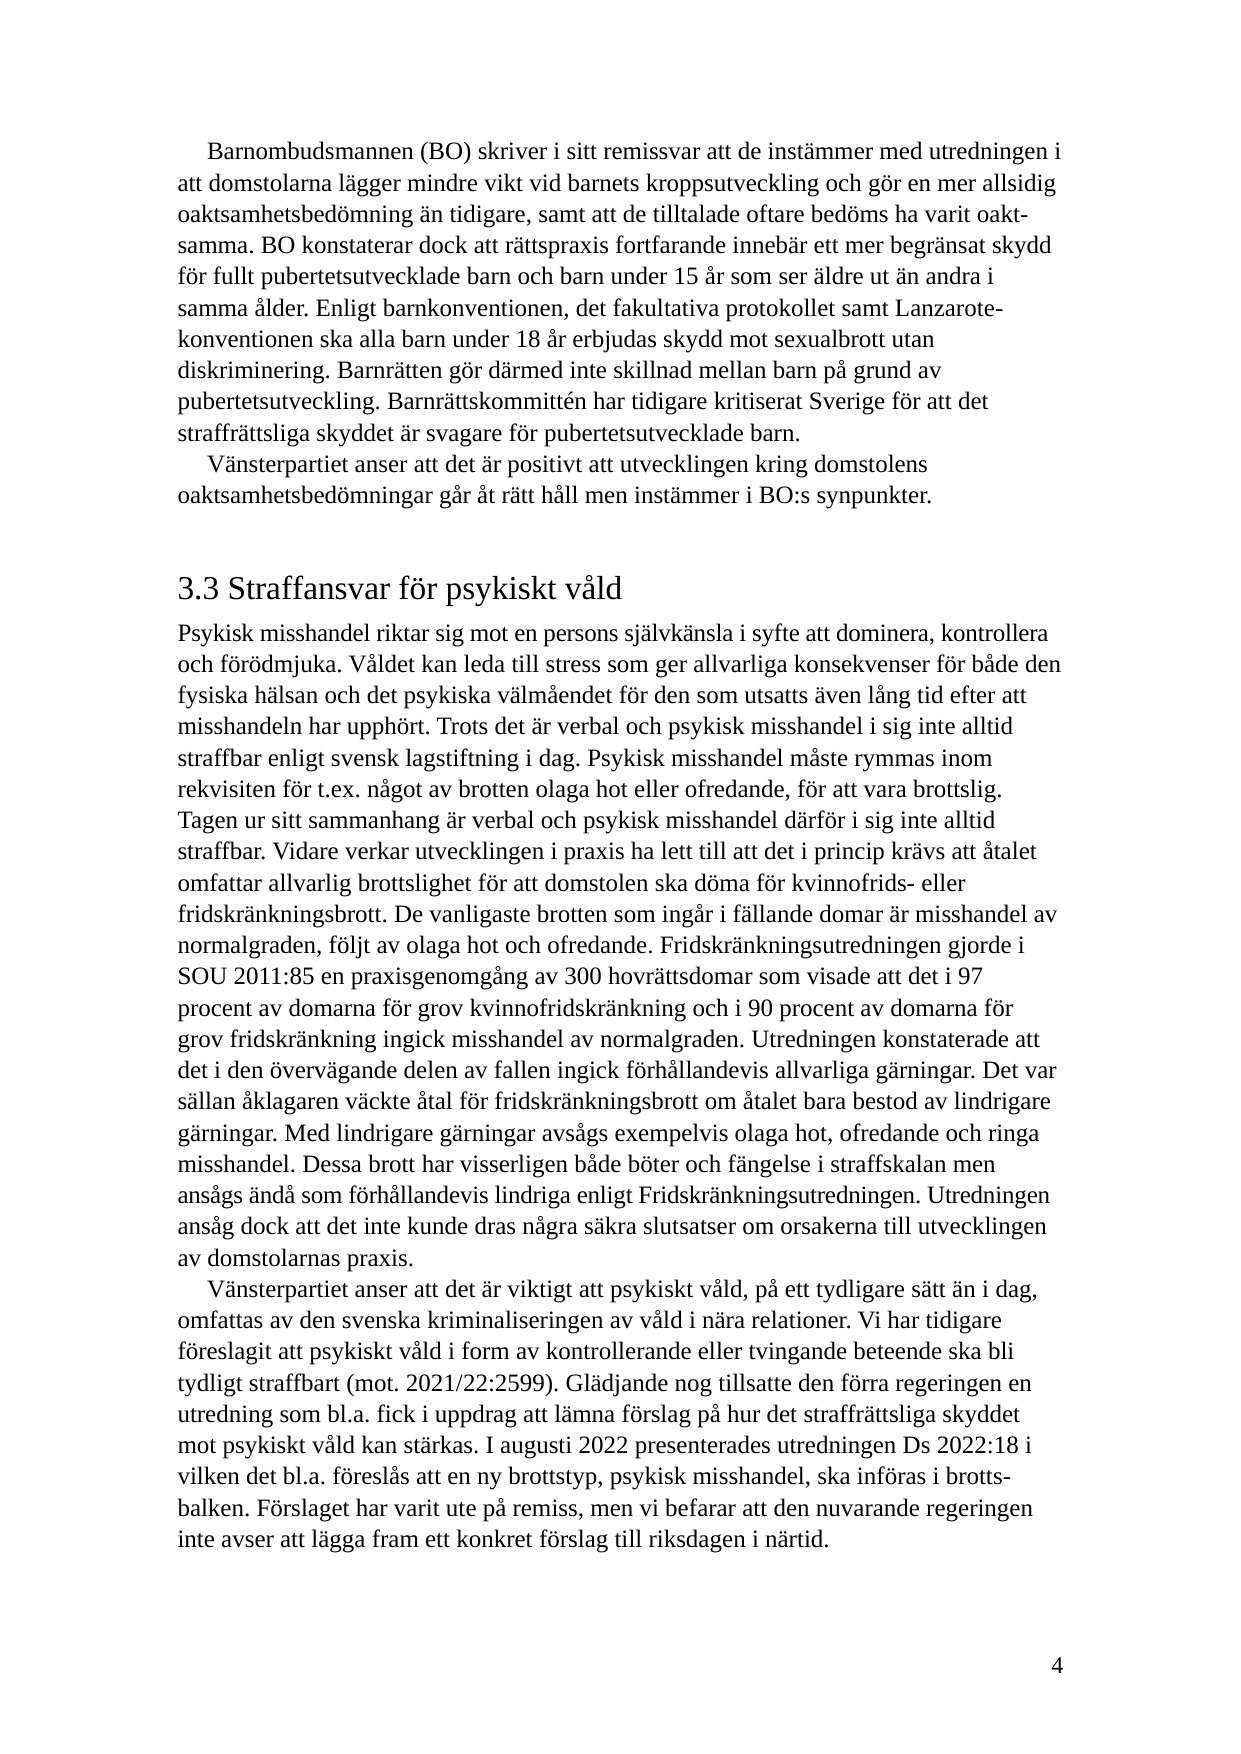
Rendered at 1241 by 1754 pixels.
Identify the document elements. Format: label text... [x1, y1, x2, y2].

text Straffansvar för psykiskt våld [177, 571, 1063, 607]
text Vänsterpartiet anser att det är positivt att utvecklingen kring domstolens oaktsamhetsbedömningar går åt rätt håll men instämmer i BO:s synpunkter. [177, 446, 1063, 509]
text Vänsterpartiet anser att det är viktigt att psykiskt våld, på ett tydligare sätt än i dag, omfattas av den svenska kriminaliseringen av våld i nära relationer. Vi har tidigare föreslagit att psykiskt våld i form av kontrollerande eller tvingande beteende ska bli tydligt straffbart (mot. 2021/22:2599). Glädjande nog tillsatte den förra regeringen en utredning som bl.a. fick i uppdrag att lämna förslag på hur det straffrättsliga skyddet mot psykiskt våld kan stärkas. I augusti 2022 presenterades utredningen Ds 2022:18 i vilken det bl.a. föreslås att en ny brottstyp, psykisk misshandel, ska införas i brottsbalken. Förslaget har varit ute på remiss, men vi befarar att den nuvarande regeringen inte avser att lägga fram ett konkret förslag till riksdagen i närtid. [177, 1271, 1063, 1553]
text Barnombudsmannen (BO) skriver i sitt remissvar att de instämmer med utredningen i att domstolarna lägger mindre vikt vid barnets kroppsutveckling och gör en mer allsidig oaktsamhetsbedömning än tidigare, samt att de tilltalade oftare bedöms ha varit oaktsamma. BO konstaterar dock att rättspraxis fortfarande innebär ett mer begränsat skydd för fullt pubertetsutvecklade barn och barn under 15 år som ser äldre ut än andra i samma ålder. Enligt barnkonventionen, det fakultativa protokollet samt Lanzarotekonventionen ska alla barn under 18 år erbjudas skydd mot sexualbrott utan diskriminering. Barnrätten gör därmed inte skillnad mellan barn på grund av pubertetsutveckling. Barnrättskommittén har tidigare kritiserat Sverige för att det straffrättsliga skyddet är svagare för pubertetsutvecklade barn. [177, 134, 1063, 446]
text Psykisk misshandel riktar sig mot en persons självkänsla i syfte att dominera, kontrollera och förödmjuka. Våldet kan leda till stress som ger allvarliga konsekvenser för både den fysiska hälsan och det psykiska välmåendet för den som utsatts även lång tid efter att misshandeln har upphört. Trots det är verbal och psykisk misshandel i sig inte alltid straffbar enligt svensk lagstiftning i dag. Psykisk misshandel måste rymmas inom rekvisiten för t.ex. något av brotten olaga hot eller ofredande, för att vara brottslig. Tagen ur sitt sammanhang är verbal och psykisk misshandel därför i sig inte alltid straffbar. Vidare verkar utvecklingen i praxis ha lett till att det i princip krävs att åtalet omfattar allvarlig brottslighet för att domstolen ska döma för kvinnofrids- eller fridskränkningsbrott. De vanligaste brotten som ingår i fällande domar är misshandel av normalgraden, följt av olaga hot och ofredande. Fridskränkningsutredningen gjorde i SOU 2011:85 en praxisgenomgång av 300 hovrättsdomar som visade att det i 97 procent av domarna för grov kvinnofridskränkning och i 90 procent av domarna för grov fridskränkning ingick misshandel av normalgraden. Utredningen konstaterade att det i den övervägande delen av fallen ingick förhållandevis allvarliga gärningar. Det var sällan åklagaren väckte åtal för fridskränkningsbrott om åtalet bara bestod av lindrigare gärningar. Med lindrigare gärningar avsågs exempelvis olaga hot, ofredande och ringa misshandel. Dessa brott har visserligen både böter och fängelse i straffskalan men ansågs ändå som förhållandevis lindriga enligt Fridskränkningsutredningen. Utredningen ansåg dock att det inte kunde dras några säkra slutsatser om orsakerna till utvecklingen av domstolarnas praxis. [177, 615, 1063, 1271]
